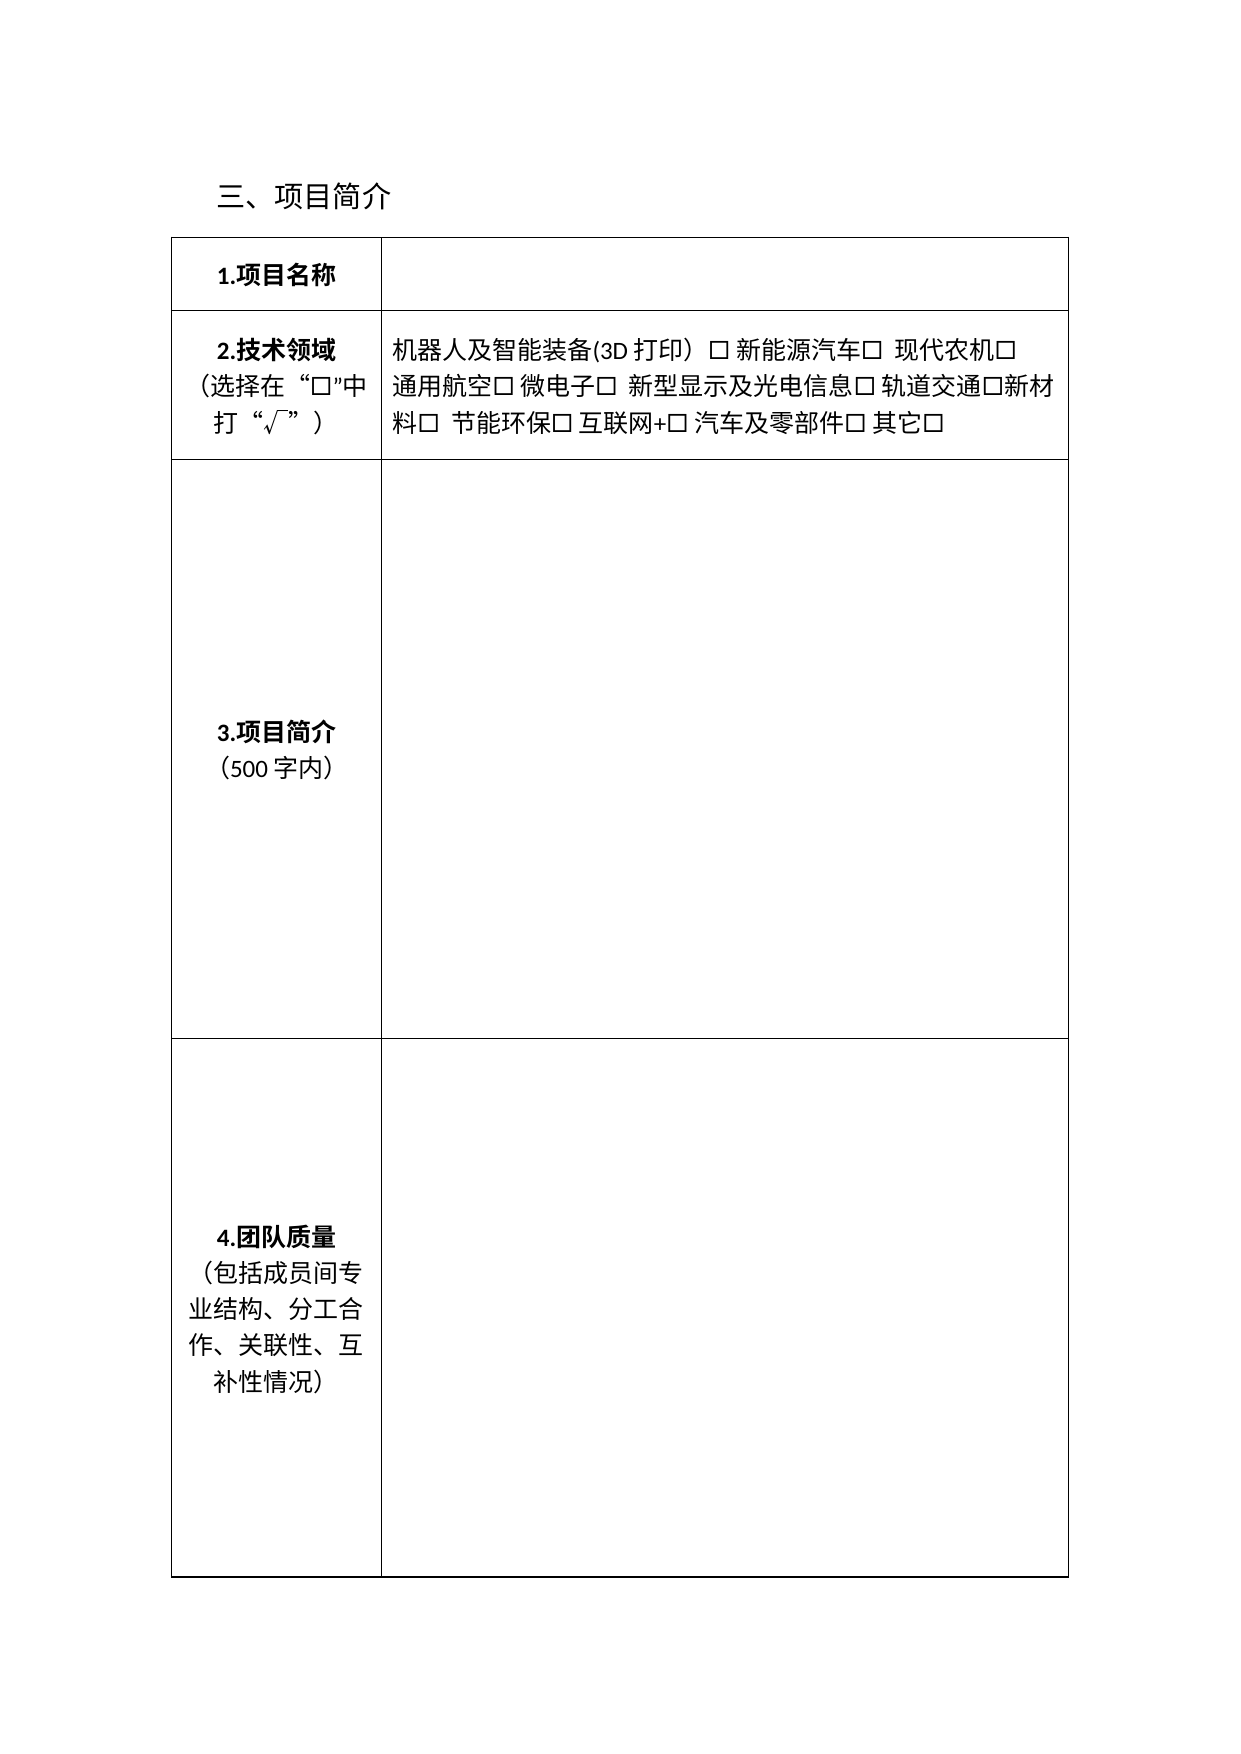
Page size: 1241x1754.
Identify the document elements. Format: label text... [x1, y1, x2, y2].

table_cell 机器人及智能装备(3D打印） 新能源汽车 现代农机 通用航空 微电子 新型显示及光电信息 轨道交通新材料 节能环保 互联网+ 汽车及零部件 其它 [382, 311, 1068, 459]
table_header 1.项目名称 [172, 238, 381, 310]
table_cell 4.团队质量 （包括成员间专业结构、分工合作、关联性、互补性情况） [172, 1039, 381, 1576]
table_cell [382, 460, 1068, 1038]
text 三、项目简介 [187, 162, 1053, 227]
table_cell [382, 1039, 1068, 1576]
table_cell 2.技术领域 （选择在“”中打“√”） [172, 311, 381, 459]
table_cell 3.项目简介 （500字内） [172, 460, 381, 1038]
table_header [382, 238, 1068, 310]
